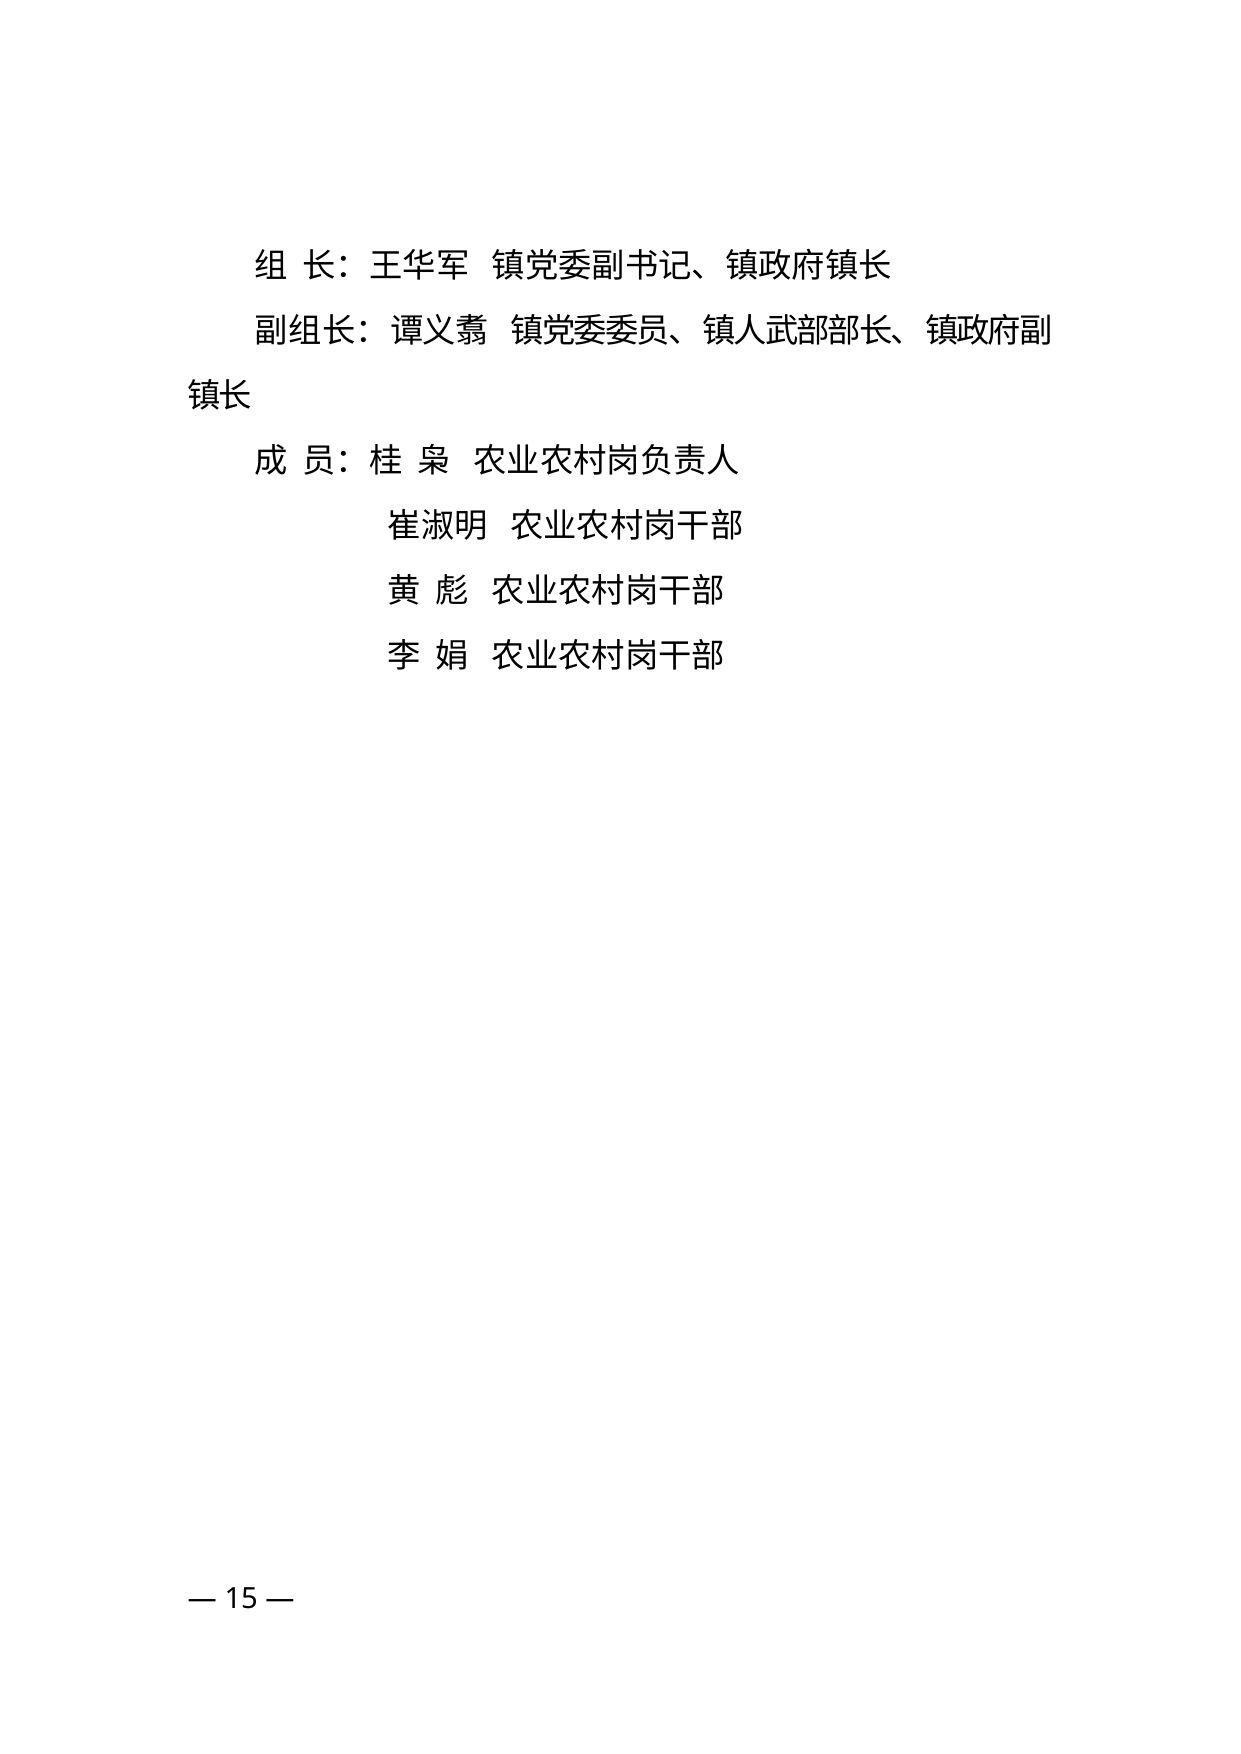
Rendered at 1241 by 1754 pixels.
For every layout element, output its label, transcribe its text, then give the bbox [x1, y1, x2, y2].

text 崔淑明 农业农村岗干部 [187, 490, 1053, 555]
text 黄 彪 农业农村岗干部 [187, 555, 1053, 620]
text 成 员：桂 枭 农业农村岗负责人 [187, 425, 1053, 490]
text 副组长：谭义翥 镇党委委员、镇人武部部长、镇政府副镇长 [187, 295, 1053, 425]
text 李 娟 农业农村岗干部 [187, 620, 1053, 685]
text 组 长：王华军 镇党委副书记、镇政府镇长 [187, 230, 1053, 295]
